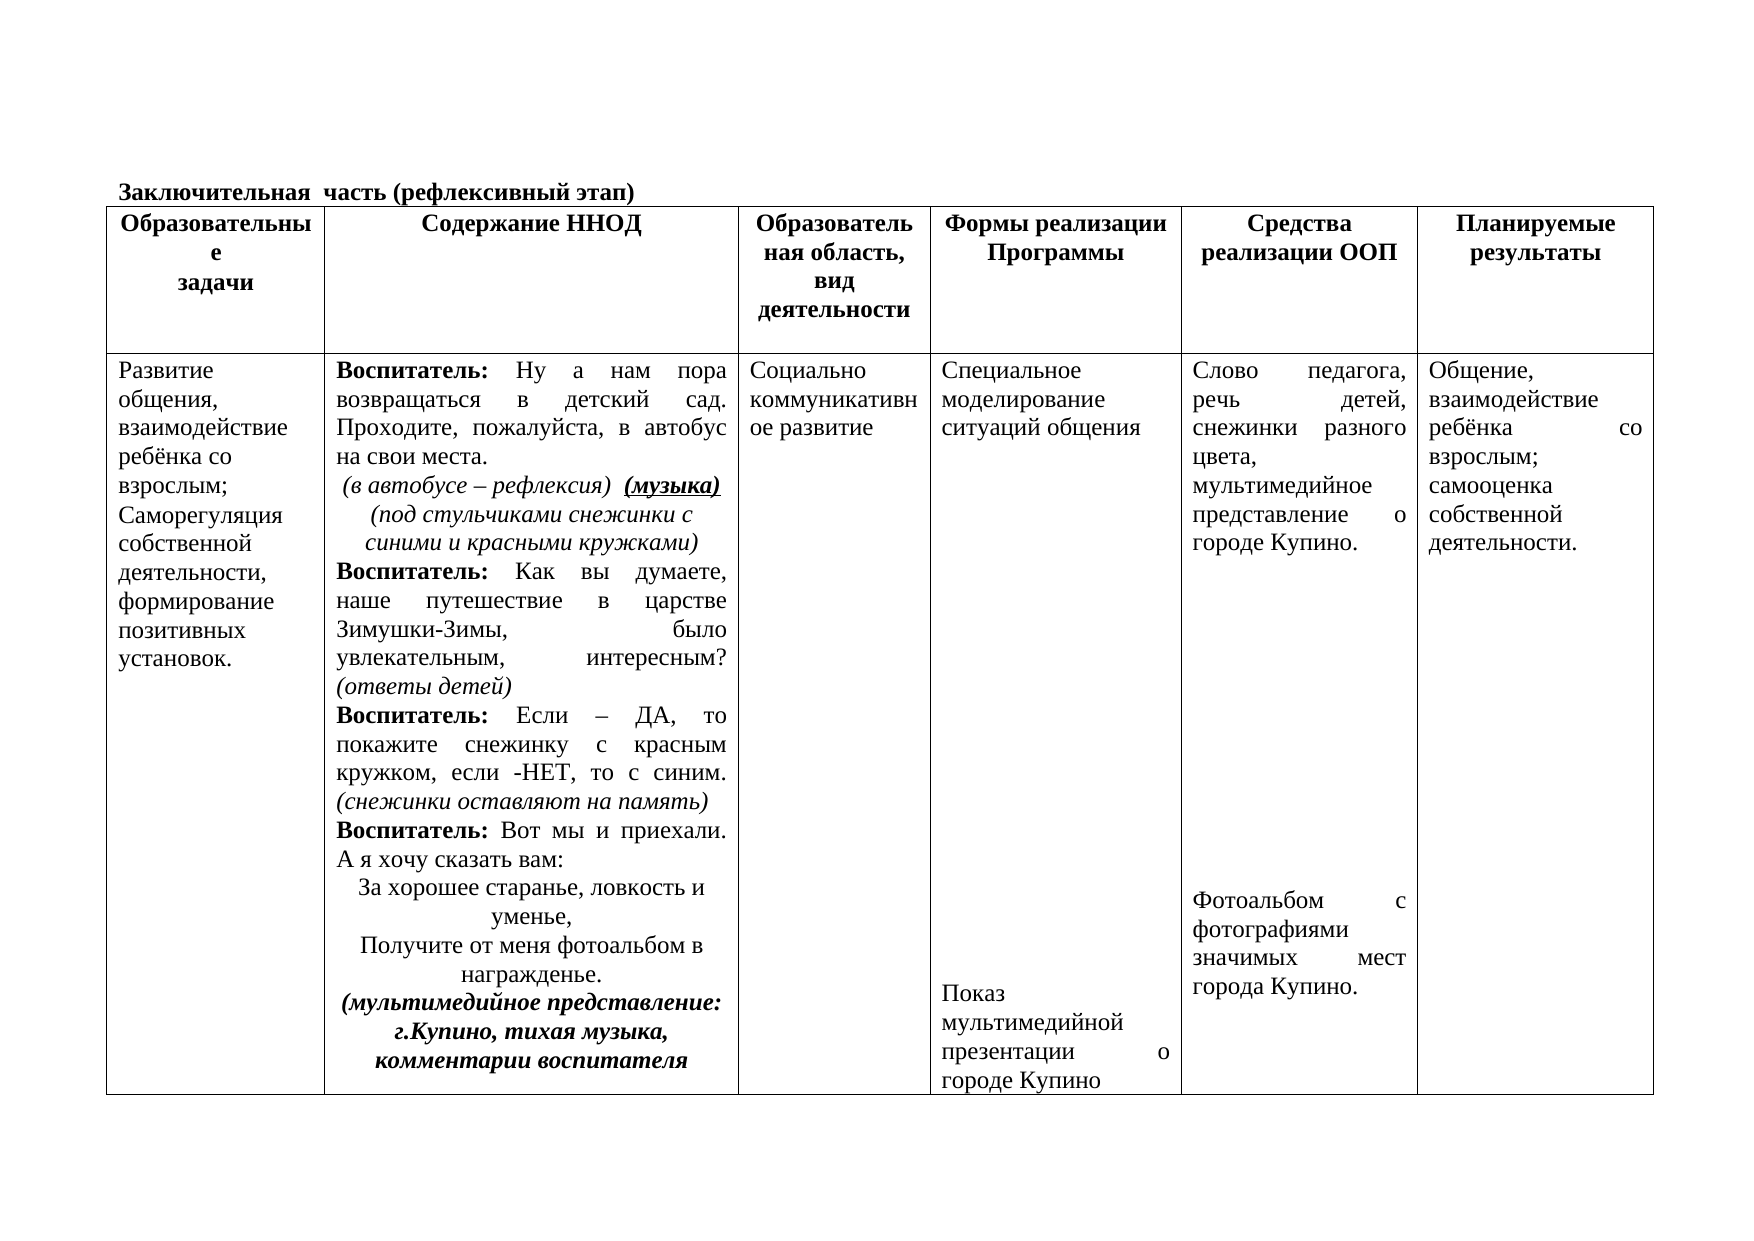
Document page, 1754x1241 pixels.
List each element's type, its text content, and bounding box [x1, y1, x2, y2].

table_header Образовательная область, вид деятельности [739, 207, 930, 353]
table_cell Социально коммуникативное развитие [739, 354, 930, 1093]
table_cell Специальное моделирование ситуаций общения Показ мультимедийной презентации о городе Купино [931, 354, 1181, 1093]
text Заключительная часть (рефлексивный этап) [118, 177, 1636, 206]
table_header Формы реализации Программы [931, 207, 1181, 353]
table_cell Воспитатель: Ну а нам пора возвращаться в детский сад. Проходите, пожалуйста, в автобус на свои места. (в автобусе – рефлексия) (музыка) (под стульчиками снежинки с синими и красными кружками) Воспитатель: Как вы думаете, наше путешествие в царстве Зимушки-Зимы, было увлекательным, интересным? (ответы детей) Воспитатель: Если – ДА, то покажите снежинку с красным кружком, если -НЕТ, то с синим. (снежинки оставляют на память) Воспитатель: Вот мы и приехали. А я хочу сказать вам: За хорошее старанье, ловкость и уменье, Получите от меня фотоальбом в награжденье. (мультимедийное представление: г.Купино, тихая музыка, комментарии воспитателя [325, 354, 738, 1093]
table_header Планируемые результаты [1418, 207, 1653, 353]
table_header Средства реализации ООП [1182, 207, 1417, 353]
table_header Содержание ННОД [325, 207, 738, 353]
table_header Образовательные задачи [107, 207, 324, 353]
table_cell Общение, взаимодействие ребёнка со взрослым; самооценка собственной деятельности. [1418, 354, 1653, 1093]
table_cell Слово педагога, речь детей, снежинки разного цвета, мультимедийное представление о городе Купино. Фотоальбом с фотографиями значимых мест города Купино. [1182, 354, 1417, 1093]
table_cell Развитие общения, взаимодействие ребёнка со взрослым; Саморегуляция собственной деятельности, формирование позитивных установок. [107, 354, 324, 1093]
